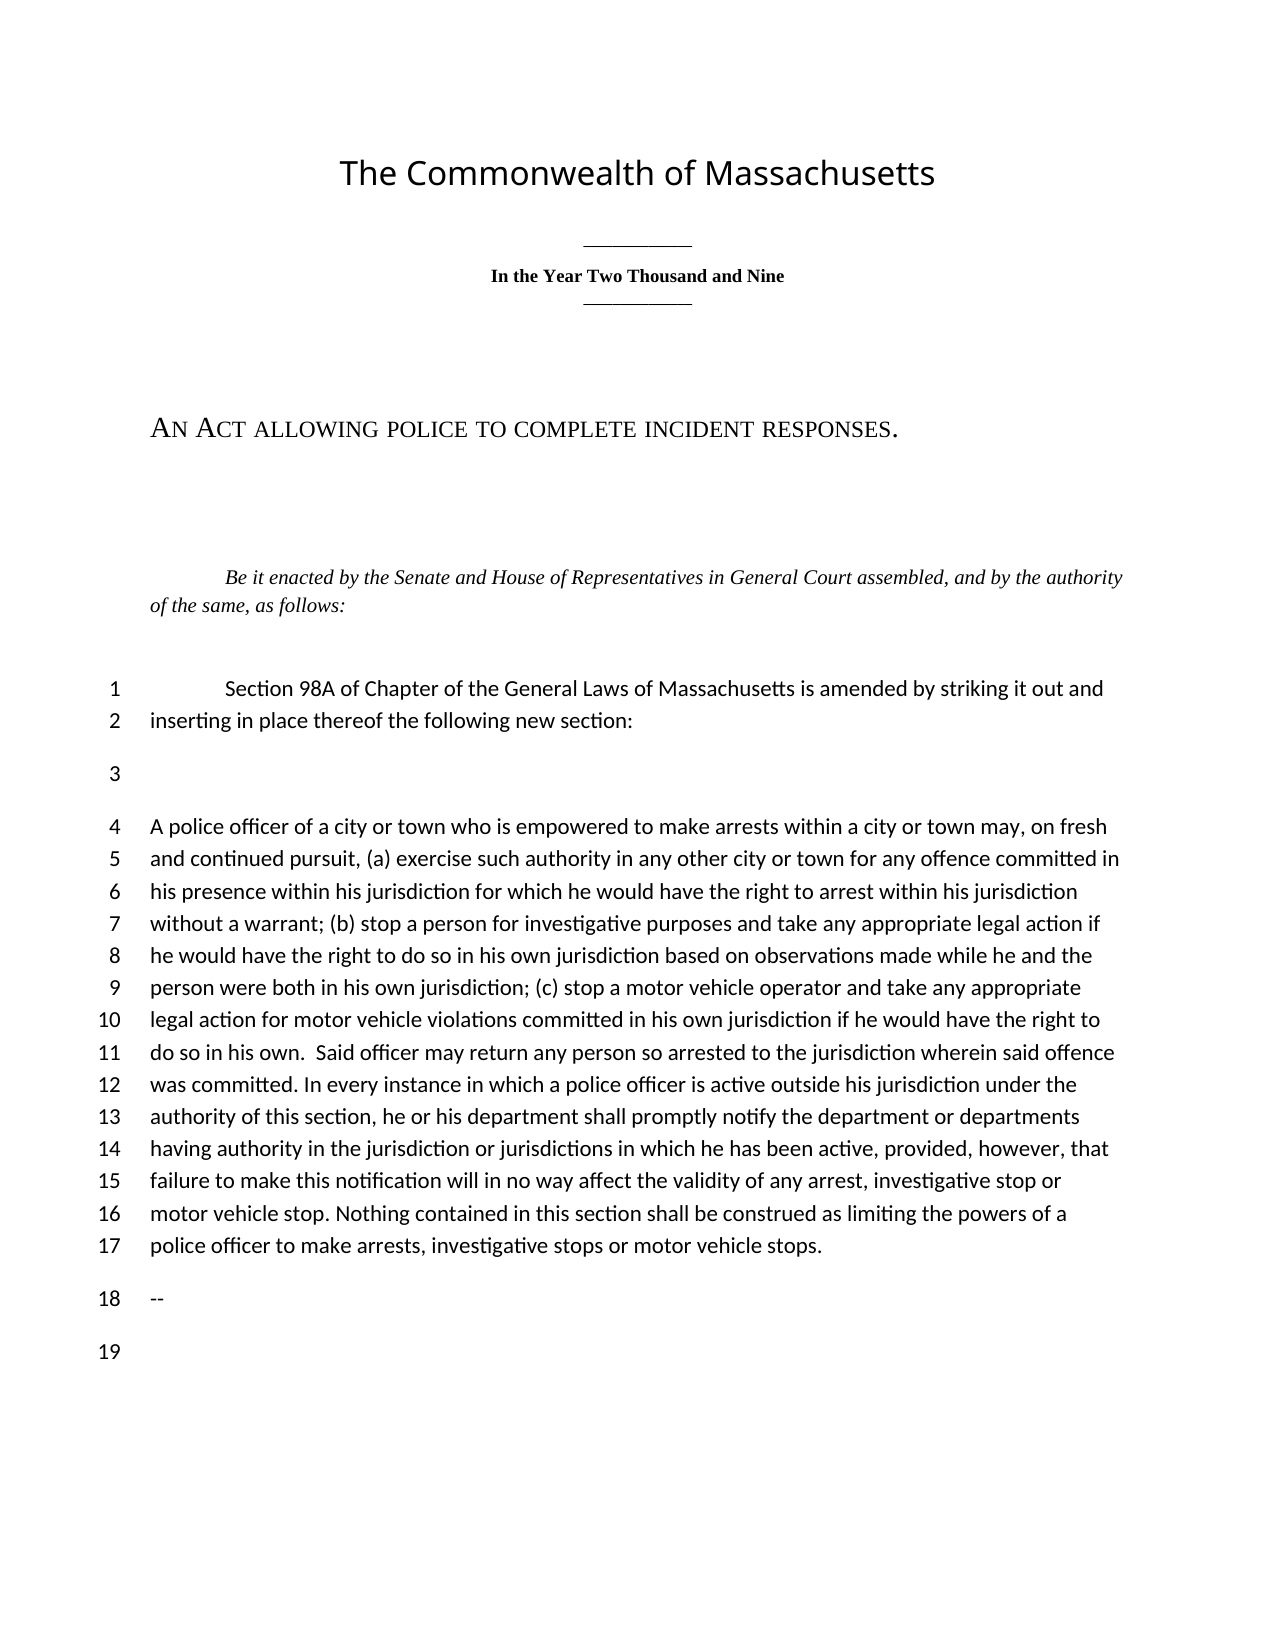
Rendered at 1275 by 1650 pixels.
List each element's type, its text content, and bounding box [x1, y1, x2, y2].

text A police officer of a city or town who is empowered to make arrests within a city or town may, on fresh and continued pursuit, (a) exercise such authority in any other city or town for any offence committed in his presence within his jurisdiction for which he would have the right to arrest within his jurisdiction without a warrant; (b) stop a person for investigative purposes and take any appropriate legal action if he would have the right to do so in his own jurisdiction based on observations made while he and the person were both in his own jurisdiction; (c) stop a motor vehicle operator and take any appropriate legal action for motor vehicle violations committed in his own jurisdiction if he would have the right to do so in his own. Said officer may return any person so arrested to the jurisdiction wherein said offence was committed. In every instance in which a police officer is active outside his jurisdiction under the authority of this section, he or his department shall promptly notify the department or departments having authority in the jurisdiction or jurisdictions in which he has been active, provided, however, that failure to make this notification will in no way affect the validity of any arrest, investigative stop or motor vehicle stop. Nothing contained in this section shall be construed as limiting the powers of a police officer to make arrests, investigative stops or motor vehicle stops. [150, 812, 1125, 1259]
text _______________ [150, 232, 1125, 261]
text _______________ [150, 290, 1125, 319]
text Section 98A of Chapter of the General Laws of Massachusetts is amended by striking it out and inserting in place thereof the following new section: [150, 674, 1125, 734]
text The Commonwealth of Massachusetts [150, 150, 1125, 228]
text In the Year Two Thousand and Nine [150, 265, 1125, 287]
text Be it enacted by the Senate and House of Representatives in General Court assembled, and by the authority of the same, as follows: [150, 565, 1125, 649]
text An Act allowing police to complete incident responses. [150, 410, 1125, 540]
text -- [150, 1284, 1125, 1312]
